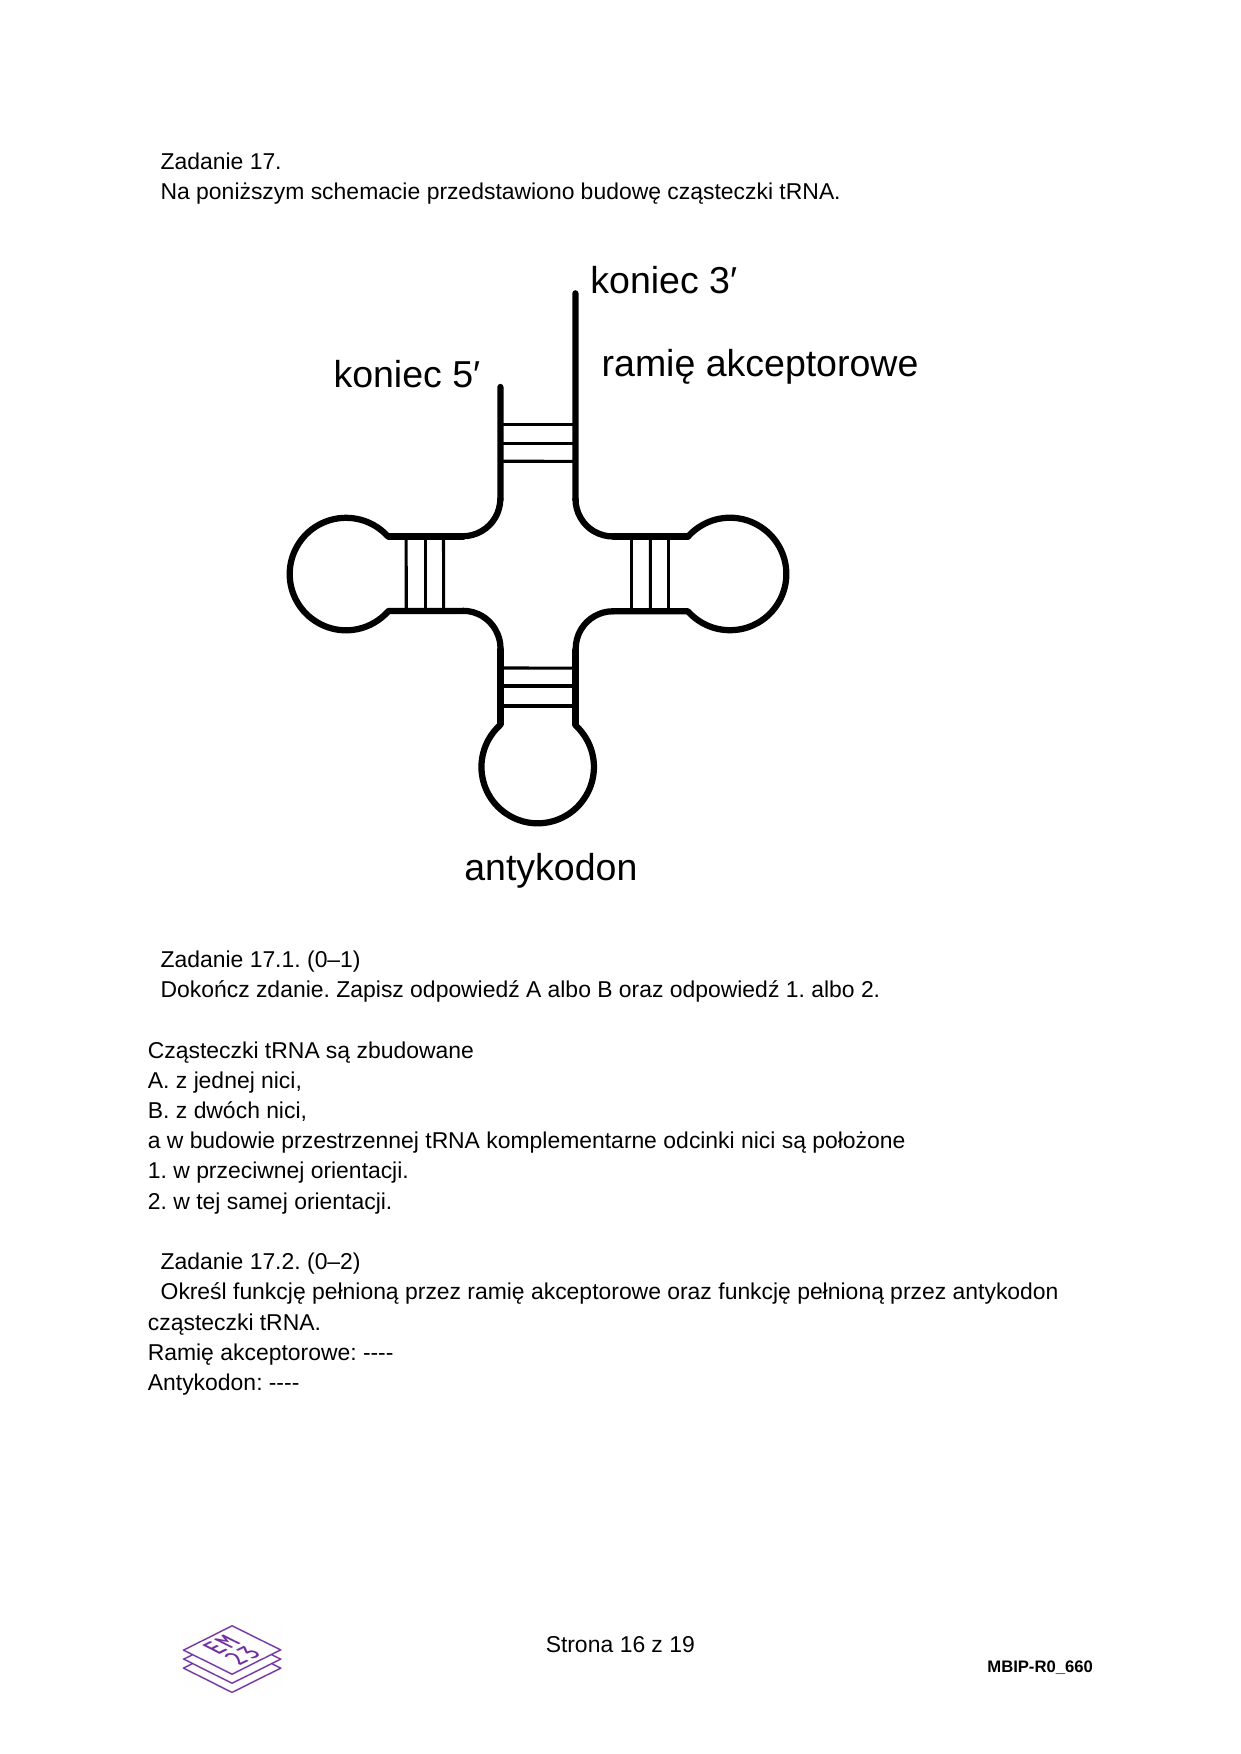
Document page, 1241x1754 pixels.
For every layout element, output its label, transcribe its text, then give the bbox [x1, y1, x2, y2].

text a w budowie przestrzennej tRNA komplementarne odcinki nici są położone [148, 1127, 1093, 1153]
text Zadanie 17.1. (0–1) [148, 946, 1093, 972]
text Zadanie 17. [148, 148, 1093, 174]
text Określ funkcję pełnioną przez ramię akceptorowe oraz funkcję pełnioną przez antykodon cząsteczki tRNA. [148, 1278, 1093, 1335]
picture [182, 1625, 282, 1693]
text B. z dwóch nici, [148, 1097, 1093, 1123]
text Dokończ zdanie. Zapisz odpowiedź A albo B oraz odpowiedź 1. albo 2. [148, 976, 1093, 1002]
text Na poniższym schemacie przedstawiono budowę cząsteczki tRNA. [148, 178, 1093, 204]
text Antykodon: ---- [148, 1369, 1093, 1395]
text 1. w przeciwnej orientacji. [148, 1157, 1093, 1184]
text 2. w tej samej orientacji. [148, 1188, 1093, 1214]
text A. z jednej nici, [148, 1067, 1093, 1093]
text Ramię akceptorowe: ---- [148, 1339, 1093, 1365]
text Zadanie 17.2. (0–2) [148, 1248, 1093, 1274]
text Cząsteczki tRNA są zbudowane [148, 1037, 1093, 1063]
